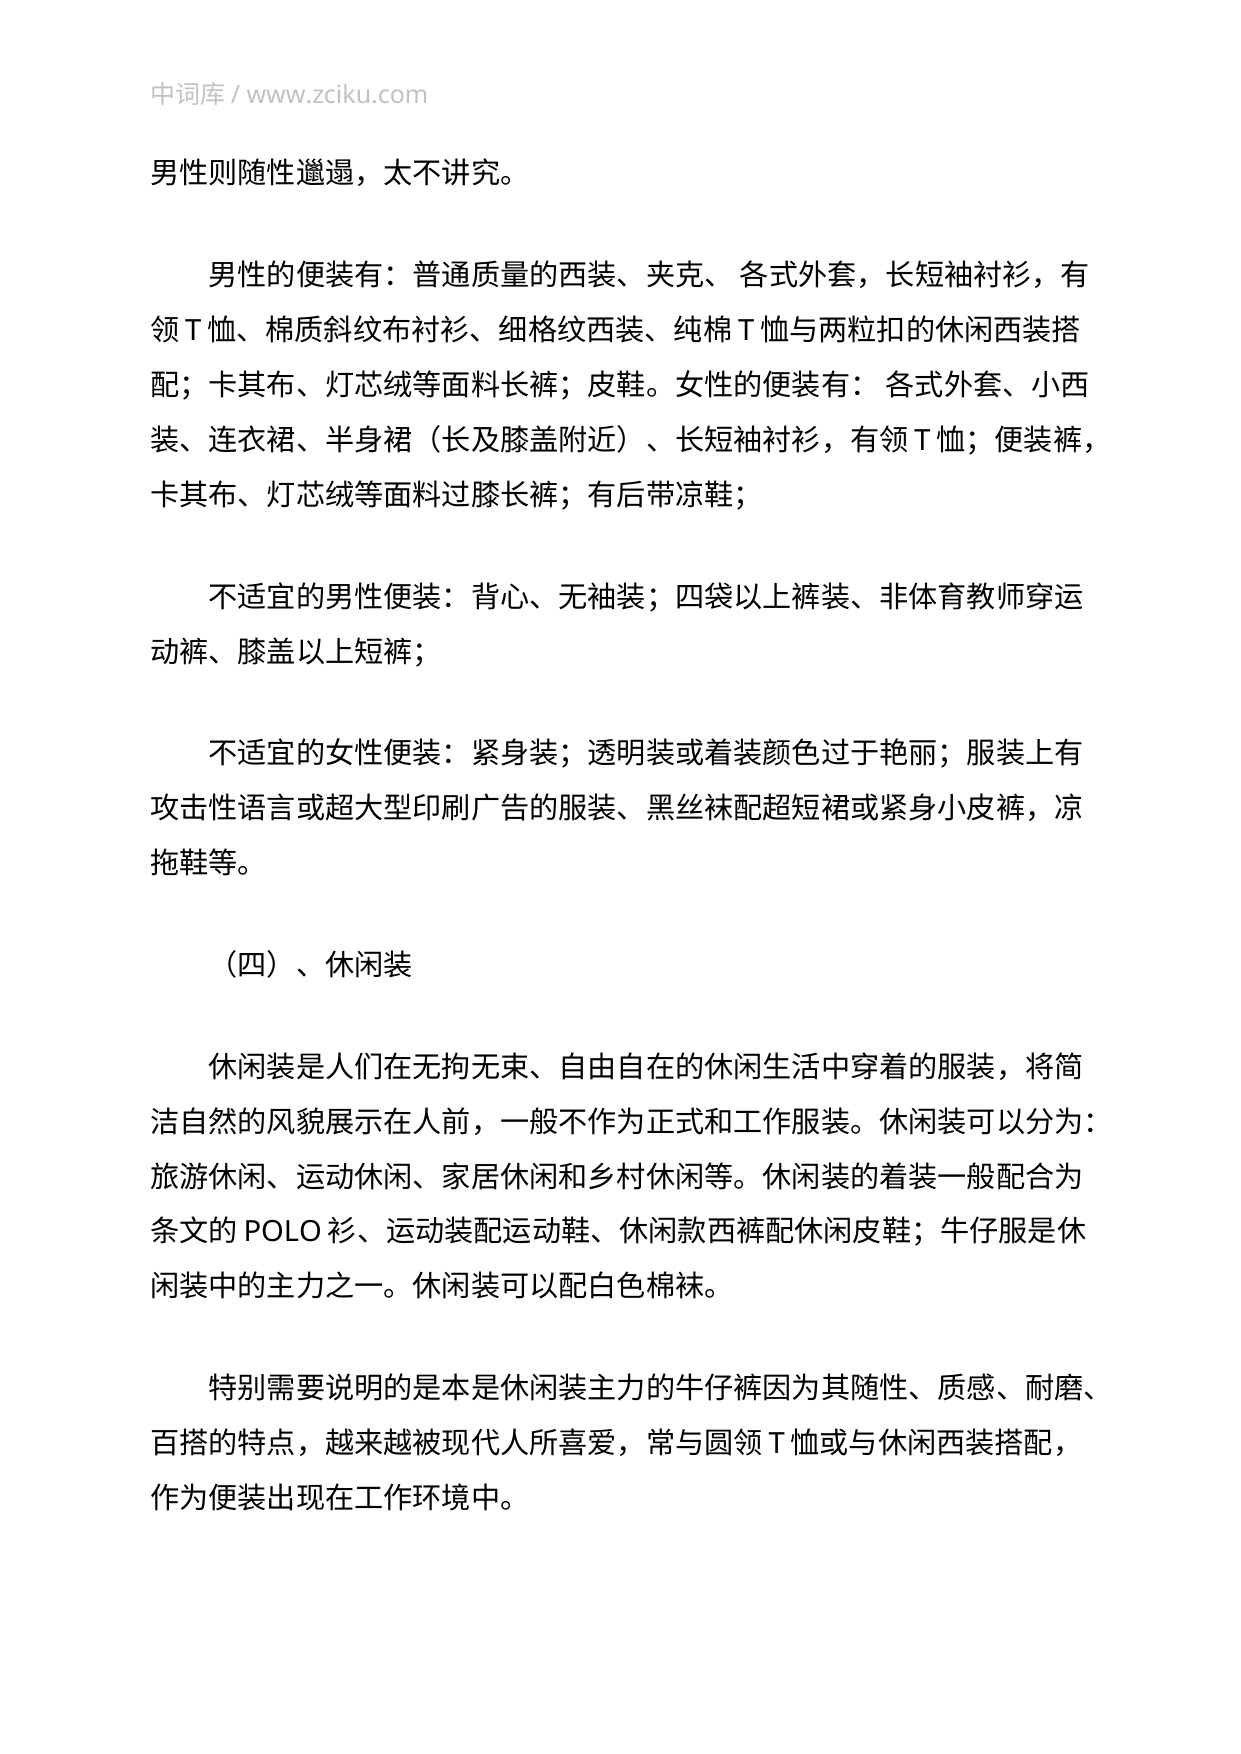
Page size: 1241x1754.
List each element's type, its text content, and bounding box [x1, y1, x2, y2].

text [150, 150, 1090, 192]
text 不适宜的女性便装：紧身装；透明装或着装颜色过于艳丽；服装上有攻击性语言或超大型印刷广告的服装、黑丝袜配超短裙或紧身小皮裤，凉拖鞋等。 [150, 730, 1090, 882]
text 不适宜的男性便装：背心、无袖装；四袋以上裤装、非体育教师穿运动裤、膝盖以上短裤； [150, 573, 1090, 671]
text 男性的便装有：普通质量的西装、夹克、 各式外套，长短袖衬衫，有领T恤、棉质斜纹布衬衫、细格纹西装、纯棉T恤与两粒扣的休闲西装搭配；卡其布、灯芯绒等面料长裤；皮鞋。女性的便装有： 各式外套、小西装、连衣裙、半身裙（长及膝盖附近）、长短袖衬衫，有领T恤；便装裤，卡其布、灯芯绒等面料过膝长裤；有后带凉鞋； [150, 252, 1090, 514]
text （四）、休闲装 [150, 942, 1090, 984]
text 特别需要说明的是本是休闲装主力的牛仔裤因为其随性、质感、耐磨、百搭的特点，越来越被现代人所喜爱，常与圆领T恤或与休闲西装搭配，作为便装出现在工作环境中。 [150, 1365, 1090, 1517]
text 休闲装是人们在无拘无束、自由自在的休闲生活中穿着的服装，将简洁自然的风貌展示在人前，一般不作为正式和工作服装。休闲装可以分为：旅游休闲、运动休闲、家居休闲和乡村休闲等。休闲装的着装一般配合为条文的POLO衫、运动装配运动鞋、休闲款西裤配休闲皮鞋；牛仔服是休闲装中的主力之一。休闲装可以配白色棉袜。 [150, 1043, 1090, 1305]
